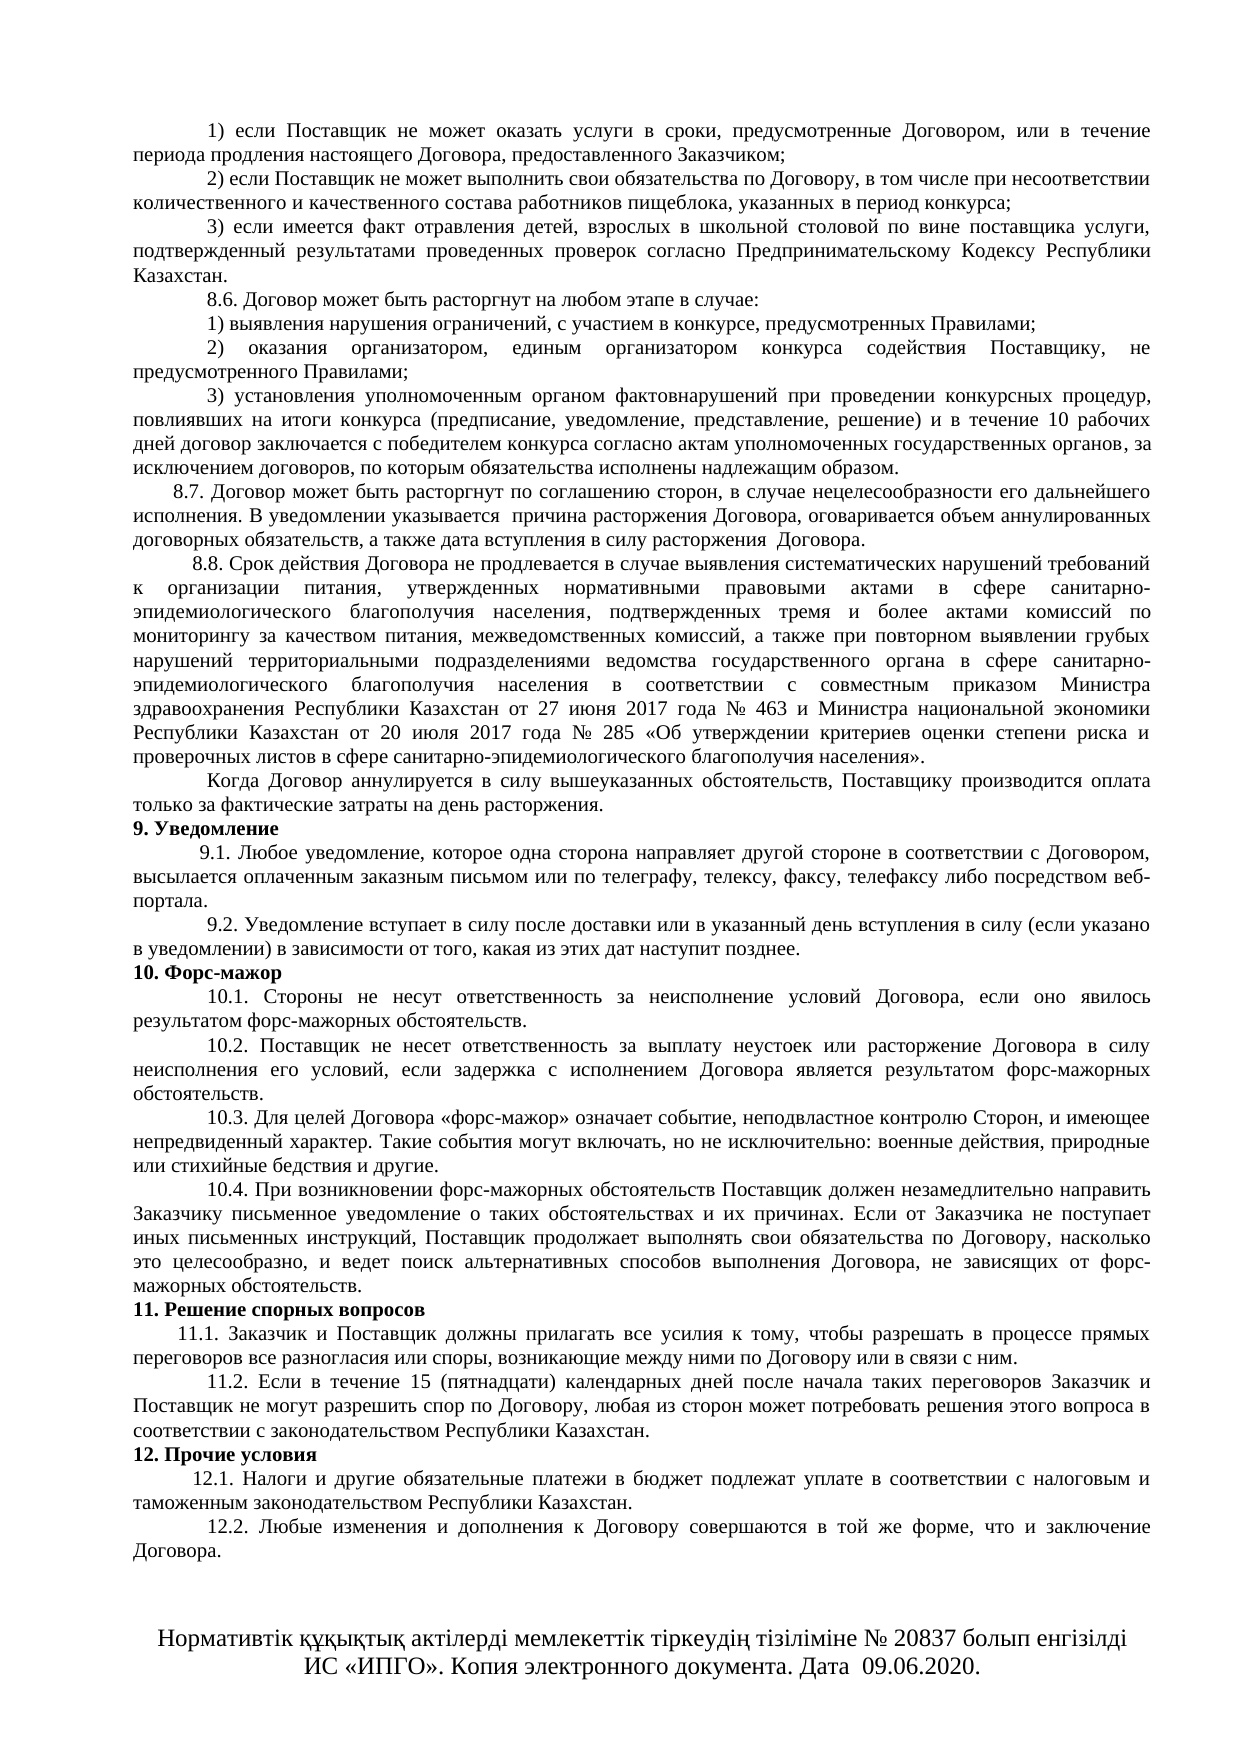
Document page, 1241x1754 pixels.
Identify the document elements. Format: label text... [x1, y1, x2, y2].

text 1) выявления нарушения ограничений, с участием в конкурсе, предусмотренных Правилами; [133, 311, 1152, 335]
text 1) если Поставщик не может оказать услуги в сроки, предусмотренные Договором, или в течение периода продления настоящего Договора, предоставленного Заказчиком; [133, 118, 1152, 166]
text 8.7. Договор может быть расторгнут по соглашению сторон, в случае нецелесообразности его дальнейшего исполнения. В уведомлении указывается причина расторжения Договора, оговаривается объем аннулированных договорных обязательств, а также дата вступления в силу расторжения Договора. [133, 479, 1152, 551]
text 12. Прочие условия [133, 1442, 1152, 1466]
text 2) оказания организатором, единым организатором конкурса содействия Поставщику, не предусмотренного Правилами; [133, 335, 1152, 383]
text 3) установления уполномоченным органом фактовнарушений при проведении конкурсных процедур, повлиявших на итоги конкурса (предписание, уведомление, представление, решение) и в течение 10 рабочих дней договор заключается с победителем конкурса согласно актам уполномоченных государственных органов, за исключением договоров, по которым обязательства исполнены надлежащим образом. [133, 383, 1152, 479]
text 8.6. Договор может быть расторгнут на любом этапе в случае: [133, 287, 1152, 311]
text 10.4. При возникновении форс-мажорных обстоятельств Поставщик должен незамедлительно направить Заказчику письменное уведомление о таких обстоятельствах и их причинах. Если от Заказчика не поступает иных письменных инструкций, Поставщик продолжает выполнять свои обязательства по Договору, насколько это целесообразно, и ведет поиск альтернативных способов выполнения Договора, не зависящих от форс-мажорных обстоятельств. [133, 1177, 1152, 1297]
text Когда Договор аннулируется в силу вышеуказанных обстоятельств, Поставщику производится оплата только за фактические затраты на день расторжения. [133, 768, 1152, 816]
text 9. Уведомление [133, 816, 1152, 840]
text 10.3. Для целей Договора «форс-мажор» означает событие, неподвластное контролю Сторон, и имеющее непредвиденный характер. Такие события могут включать, но не исключительно: военные действия, природные или стихийные бедствия и другие. [133, 1105, 1152, 1177]
text 12.1. Налоги и другие обязательные платежи в бюджет подлежат уплате в соответствии с налоговым и таможенным законодательством Республики Казахстан. [133, 1466, 1152, 1514]
text 11.1. Заказчик и Поставщик должны прилагать все усилия к тому, чтобы разрешать в процессе прямых переговоров все разногласия или споры, возникающие между ними по Договору или в связи с ним. [133, 1321, 1152, 1369]
text 2) если Поставщик не может выполнить свои обязательства по Договору, в том числе при несоответствии количественного и качественного состава работников пищеблока, указанных в период конкурса; [133, 166, 1152, 214]
text 11.2. Если в течение 15 (пятнадцати) календарных дней после начала таких переговоров Заказчик и Поставщик не могут разрешить спор по Договору, любая из сторон может потребовать решения этого вопроса в соответствии с законодательством Республики Казахстан. [133, 1369, 1152, 1442]
text 10.1. Стороны не несут ответственность за неисполнение условий Договора, если оно явилось результатом форс-мажорных обстоятельств. [133, 984, 1152, 1032]
text 9.1. Любое уведомление, которое одна сторона направляет другой стороне в соответствии с Договором, высылается оплаченным заказным письмом или по телеграфу, телексу, факсу, телефаксу либо посредством веб-портала. [133, 840, 1152, 912]
text 3) если имеется факт отравления детей, взрослых в школьной столовой по вине поставщика услуги, подтвержденный результатами проведенных проверок согласно Предпринимательскому Кодексу Республики Казахстан. [133, 214, 1152, 287]
text 10. Форс-мажор [133, 960, 1152, 984]
text 8.8. Срок действия Договора не продлевается в случае выявления систематических нарушений требований к организации питания, утвержденных нормативными правовыми актами в сфере санитарно-эпидемиологического благополучия населения, подтвержденных тремя и более актами комиссий по мониторингу за качеством питания, межведомственных комиссий, а также при повторном выявлении грубых нарушений территориальными подразделениями ведомства государственного органа в сфере санитарно-эпидемиологического благополучия населения в соответствии с совместным приказом Министра здравоохранения Республики Казахстан от 27 июня 2017 года № 463 и Министра национальной экономики Республики Казахстан от 20 июля 2017 года № 285 «Об утверждении критериев оценки степени риска и проверочных листов в сфере санитарно-эпидемиологического благополучия населения». [133, 599, 1152, 768]
text 11. Решение спорных вопросов [133, 1297, 1152, 1321]
text 10.2. Поставщик не несет ответственность за выплату неустоек или расторжение Договора в силу неисполнения его условий, если задержка с исполнением Договора является результатом форс-мажорных обстоятельств. [133, 1032, 1152, 1105]
text 12.2. Любые изменения и дополнения к Договору совершаются в той же форме, что и заключение Договора. [133, 1514, 1152, 1562]
text 9.2. Уведомление вступает в силу после доставки или в указанный день вступления в силу (если указано в уведомлении) в зависимости от того, какая из этих дат наступит позднее. [133, 912, 1152, 960]
